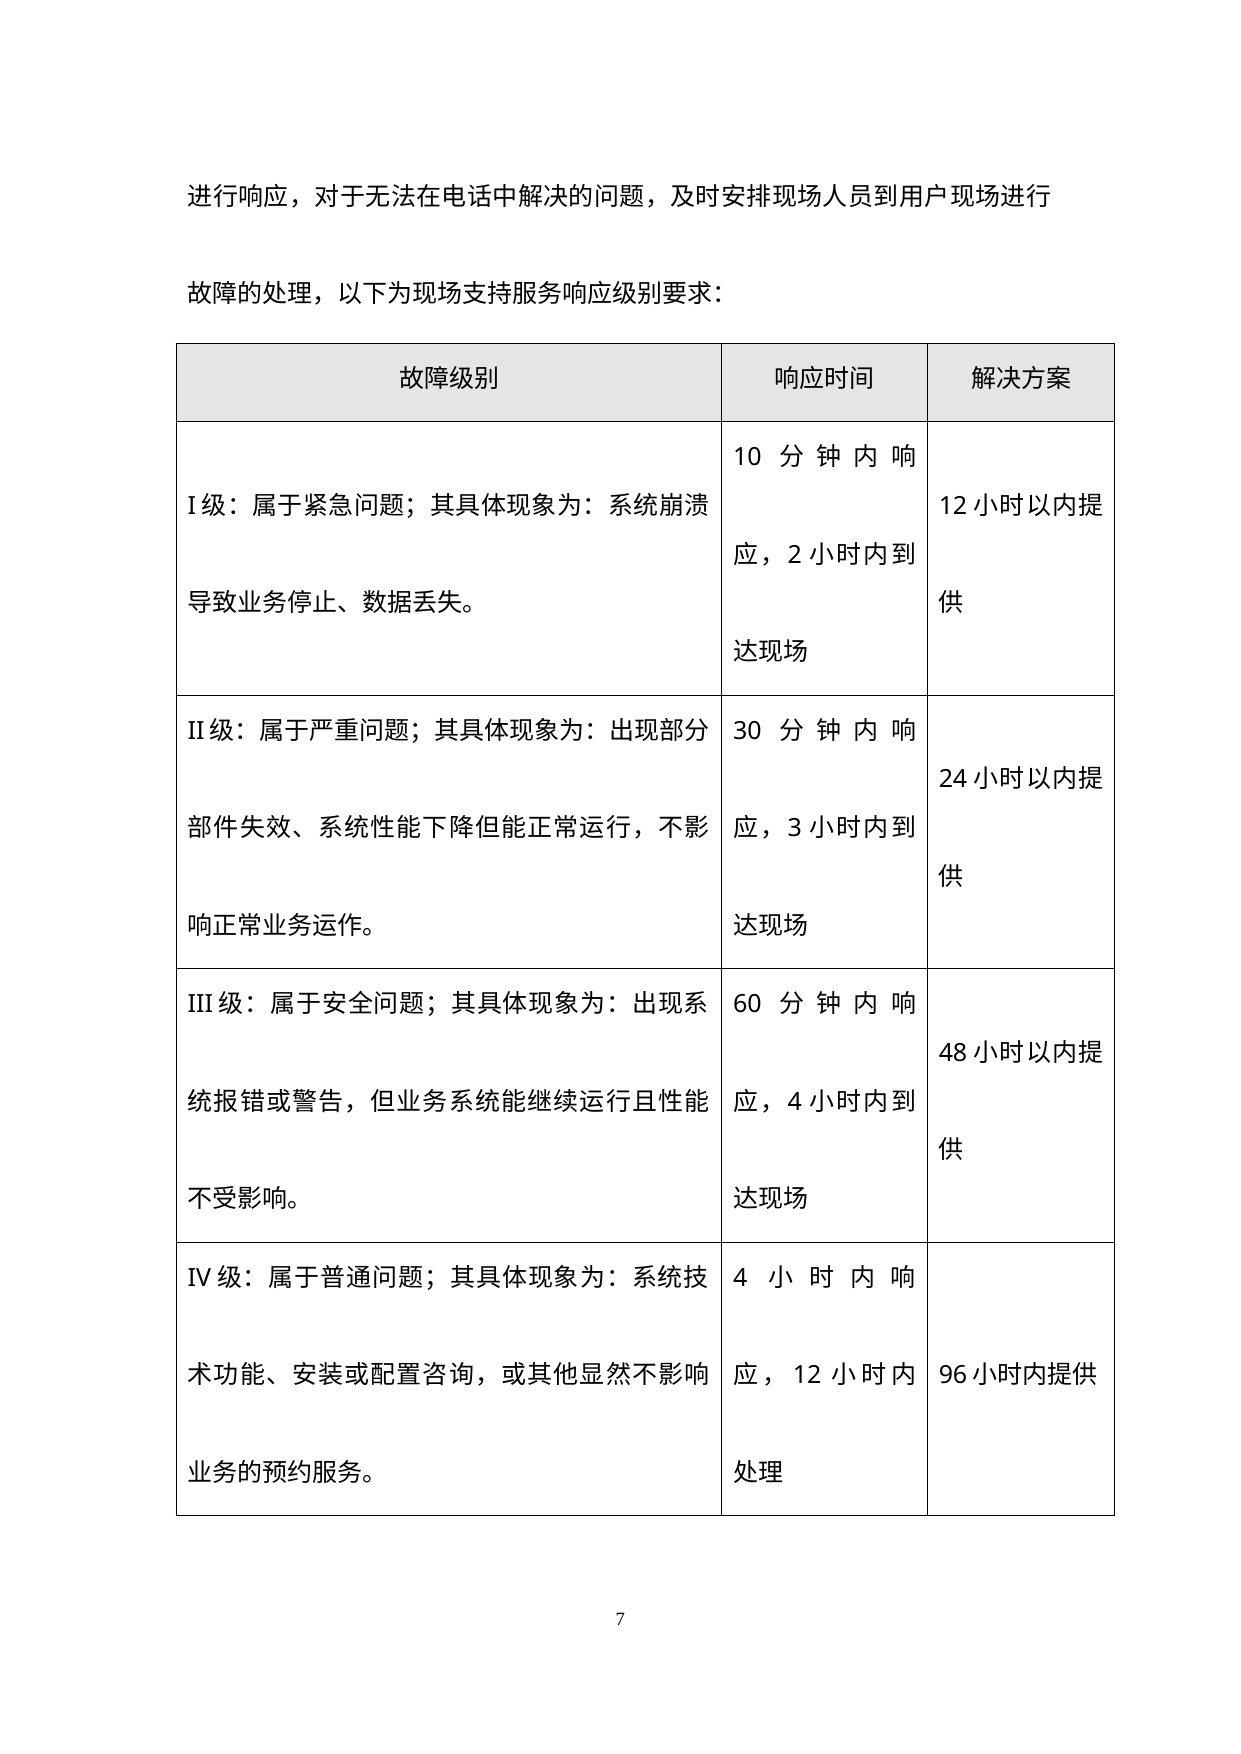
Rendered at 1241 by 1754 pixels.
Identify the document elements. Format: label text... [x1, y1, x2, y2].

table_cell 60分钟内响应，4小时内到达现场 [722, 969, 927, 1242]
table_cell 10分钟内响应，2小时内到达现场 [722, 422, 927, 695]
table_header 响应时间 [722, 344, 927, 421]
table_header 故障级别 [177, 344, 721, 421]
table_cell 4小时内响应，12小时内处理 [722, 1243, 927, 1515]
table_cell I级：属于紧急问题；其具体现象为：系统崩溃导致业务停止、数据丢失。 [177, 422, 721, 695]
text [187, 162, 1053, 324]
table_cell III级：属于安全问题；其具体现象为：出现系统报错或警告，但业务系统能继续运行且性能不受影响。 [177, 969, 721, 1242]
table_cell IV级：属于普通问题；其具体现象为：系统技术功能、安装或配置咨询，或其他显然不影响业务的预约服务。 [177, 1243, 721, 1515]
table_cell 48小时以内提供 [928, 969, 1114, 1242]
table_cell 12小时以内提供 [928, 422, 1114, 695]
table_cell II级：属于严重问题；其具体现象为：出现部分部件失效、系统性能下降但能正常运行，不影响正常业务运作。 [177, 696, 721, 968]
table_cell 96小时内提供 [928, 1243, 1114, 1515]
table_cell 30分钟内响应，3小时内到达现场 [722, 696, 927, 968]
table_cell 24小时以内提供 [928, 696, 1114, 968]
table_header 解决方案 [928, 344, 1114, 421]
